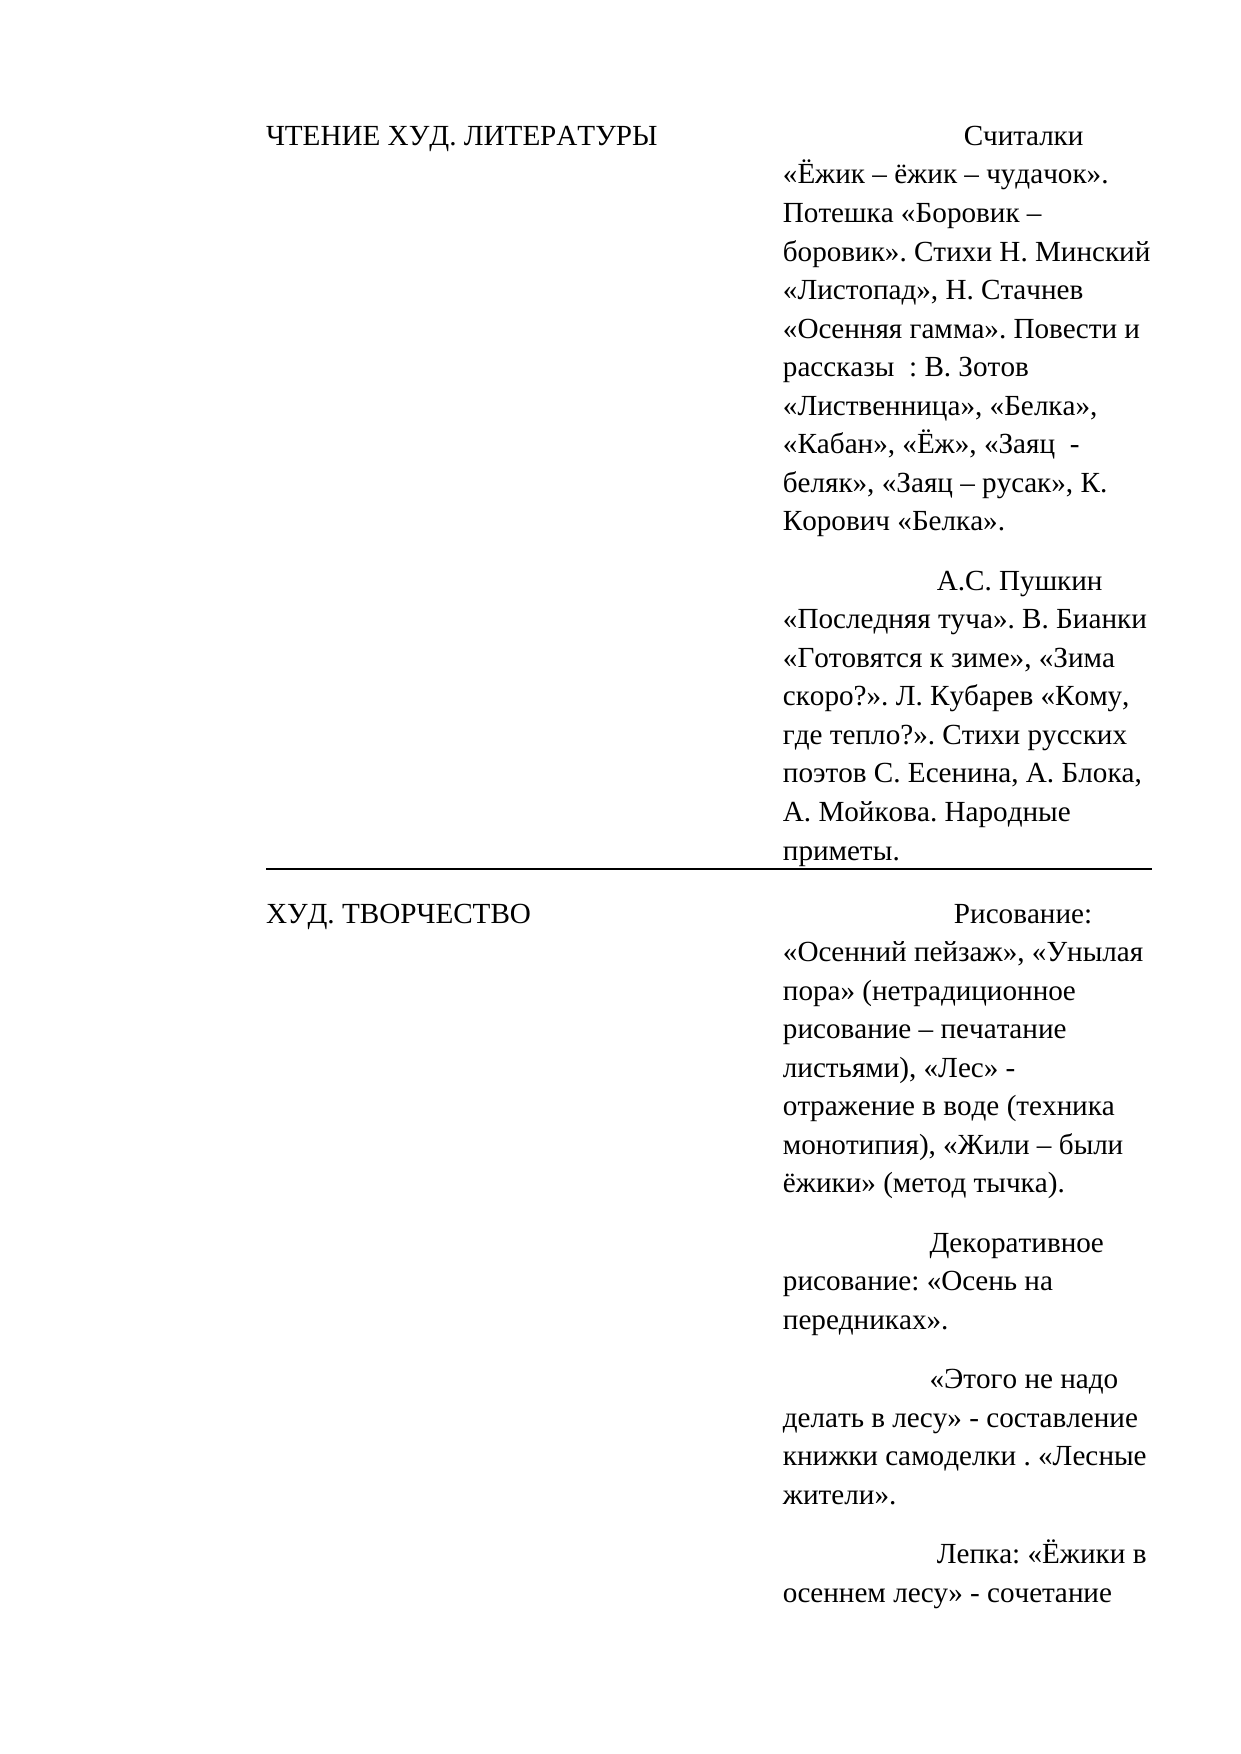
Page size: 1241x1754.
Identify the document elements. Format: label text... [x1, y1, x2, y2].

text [266, 1536, 1152, 1608]
text ЧТЕНИЕ ХУД. ЛИТЕРАТУРЫ Считалки «Ёжик – ёжик – чудачок». Потешка «Боровик – боровик». Стихи Н. Минский «Листопад», Н. Стачнев «Осенняя гамма». Повести и рассказы : В. Зотов «Лиственница», «Белка», «Кабан», «Ёж», «Заяц - беляк», «Заяц – русак», К. Корович «Белка». [266, 118, 1152, 537]
text «Этого не надо делать в лесу» - составление книжки самоделки . «Лесные жители». [266, 1361, 1152, 1511]
text ХУД. ТВОРЧЕСТВО Рисование: «Осенний пейзаж», «Унылая пора» (нетрадиционное рисование – печатание листьями), «Лес» - отражение в воде (техника монотипия), «Жили – были ёжики» (метод тычка). [266, 896, 1152, 1199]
text Декоративное рисование: «Осень на передниках». [266, 1225, 1152, 1336]
text А.С. Пушкин «Последняя туча». В. Бианки «Готовятся к зиме», «Зима скоро?». Л. Кубарев «Кому, где тепло?». Стихи русских поэтов С. Есенина, А. Блока, А. Мойкова. Народные приметы. [266, 563, 1152, 868]
